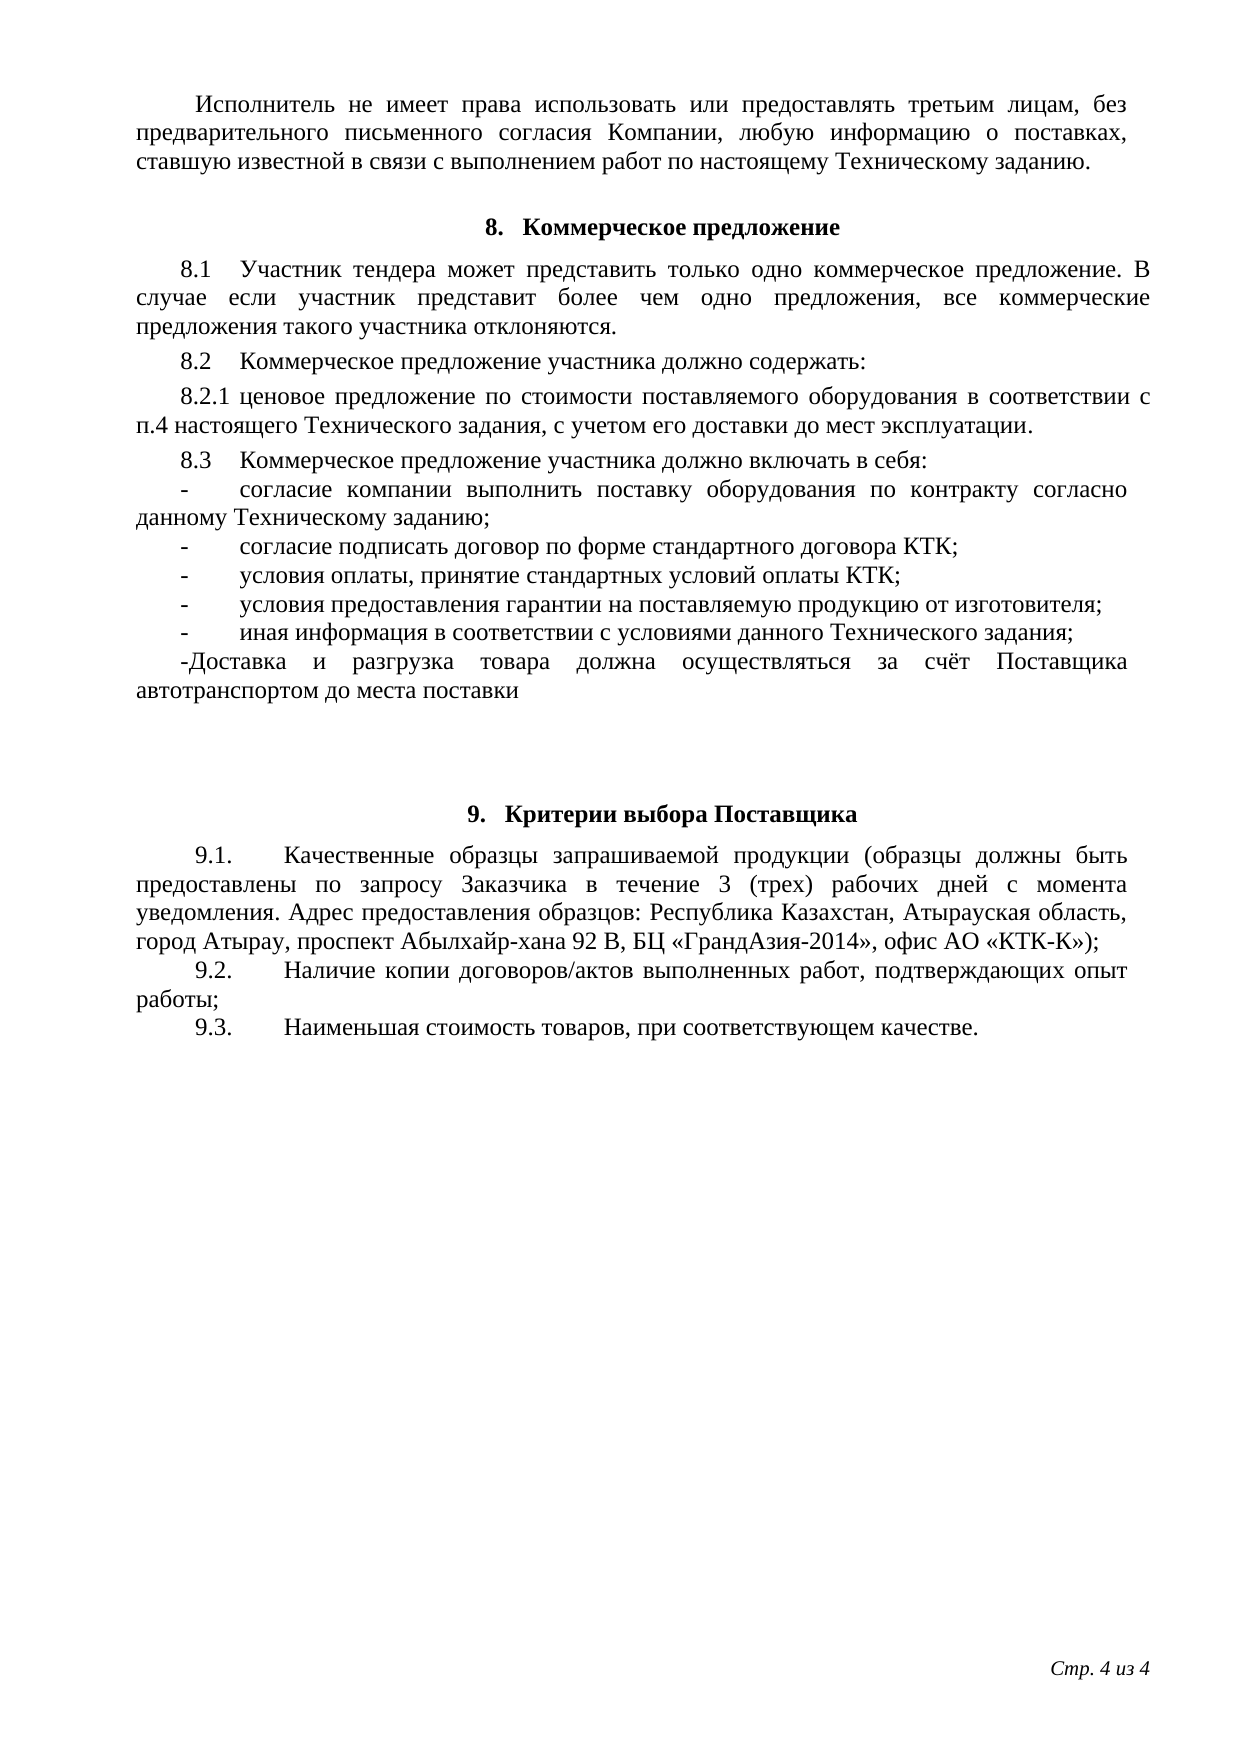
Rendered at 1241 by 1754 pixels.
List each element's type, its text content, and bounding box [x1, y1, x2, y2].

list ценовое предложение по стоимости поставляемого оборудования в соответствии с п.4 настоящего Технического задания, с учетом его доставки до мест эксплуатации. [136, 381, 1152, 439]
list Доставка и разгрузка товара должна осуществляться за счёт Поставщика автотранспортом до места поставки [136, 646, 1128, 704]
list согласие подписать договор по форме стандартного договора КТК; [136, 531, 1128, 560]
text Коммерческое предложение участника должно включать в себя: [136, 445, 1152, 474]
list согласие компании выполнить поставку оборудования по контракту согласно данному Техническому заданию; [136, 474, 1128, 531]
text 9.2. Наличие копии договоров/актов выполненных работ, подтверждающих опыт работы; [136, 955, 1128, 1012]
subtitle Коммерческое предложение [173, 212, 1152, 241]
text Коммерческое предложение участника должно содержать: [136, 346, 1152, 375]
text 9.3. Наименьшая стоимость товаров, при соответствующем качестве. [136, 1012, 1128, 1041]
list условия оплаты, принятие стандартных условий оплаты КТК; [136, 560, 1128, 589]
text Участник тендера может представить только одно коммерческое предложение. В случае если участник представит более чем одно предложения, все коммерческие предложения такого участника отклоняются. [136, 254, 1152, 340]
text Исполнитель не имеет права использовать или предоставлять третьим лицам, без предварительного письменного согласия Компании, любую информацию о поставках, ставшую известной в связи с выполнением работ по настоящему Техническому заданию. [136, 89, 1128, 175]
text 9.1. Качественные образцы запрашиваемой продукции (образцы должны быть предоставлены по запросу Заказчика в течение 3 (трех) рабочих дней с момента уведомления. Адрес предоставления образцов: Республика Казахстан, Атырауская область, город Атырау, проспект Абылхайр-хана 92 В, БЦ «ГрандАзия-2014», офис АО «КТК-К»); [136, 840, 1128, 955]
list иная информация в соответствии с условиями данного Технического задания; [136, 617, 1128, 646]
list условия предоставления гарантии на поставляемую продукцию от изготовителя; [136, 589, 1128, 617]
subtitle Критерии выбора Поставщика [173, 799, 1152, 827]
